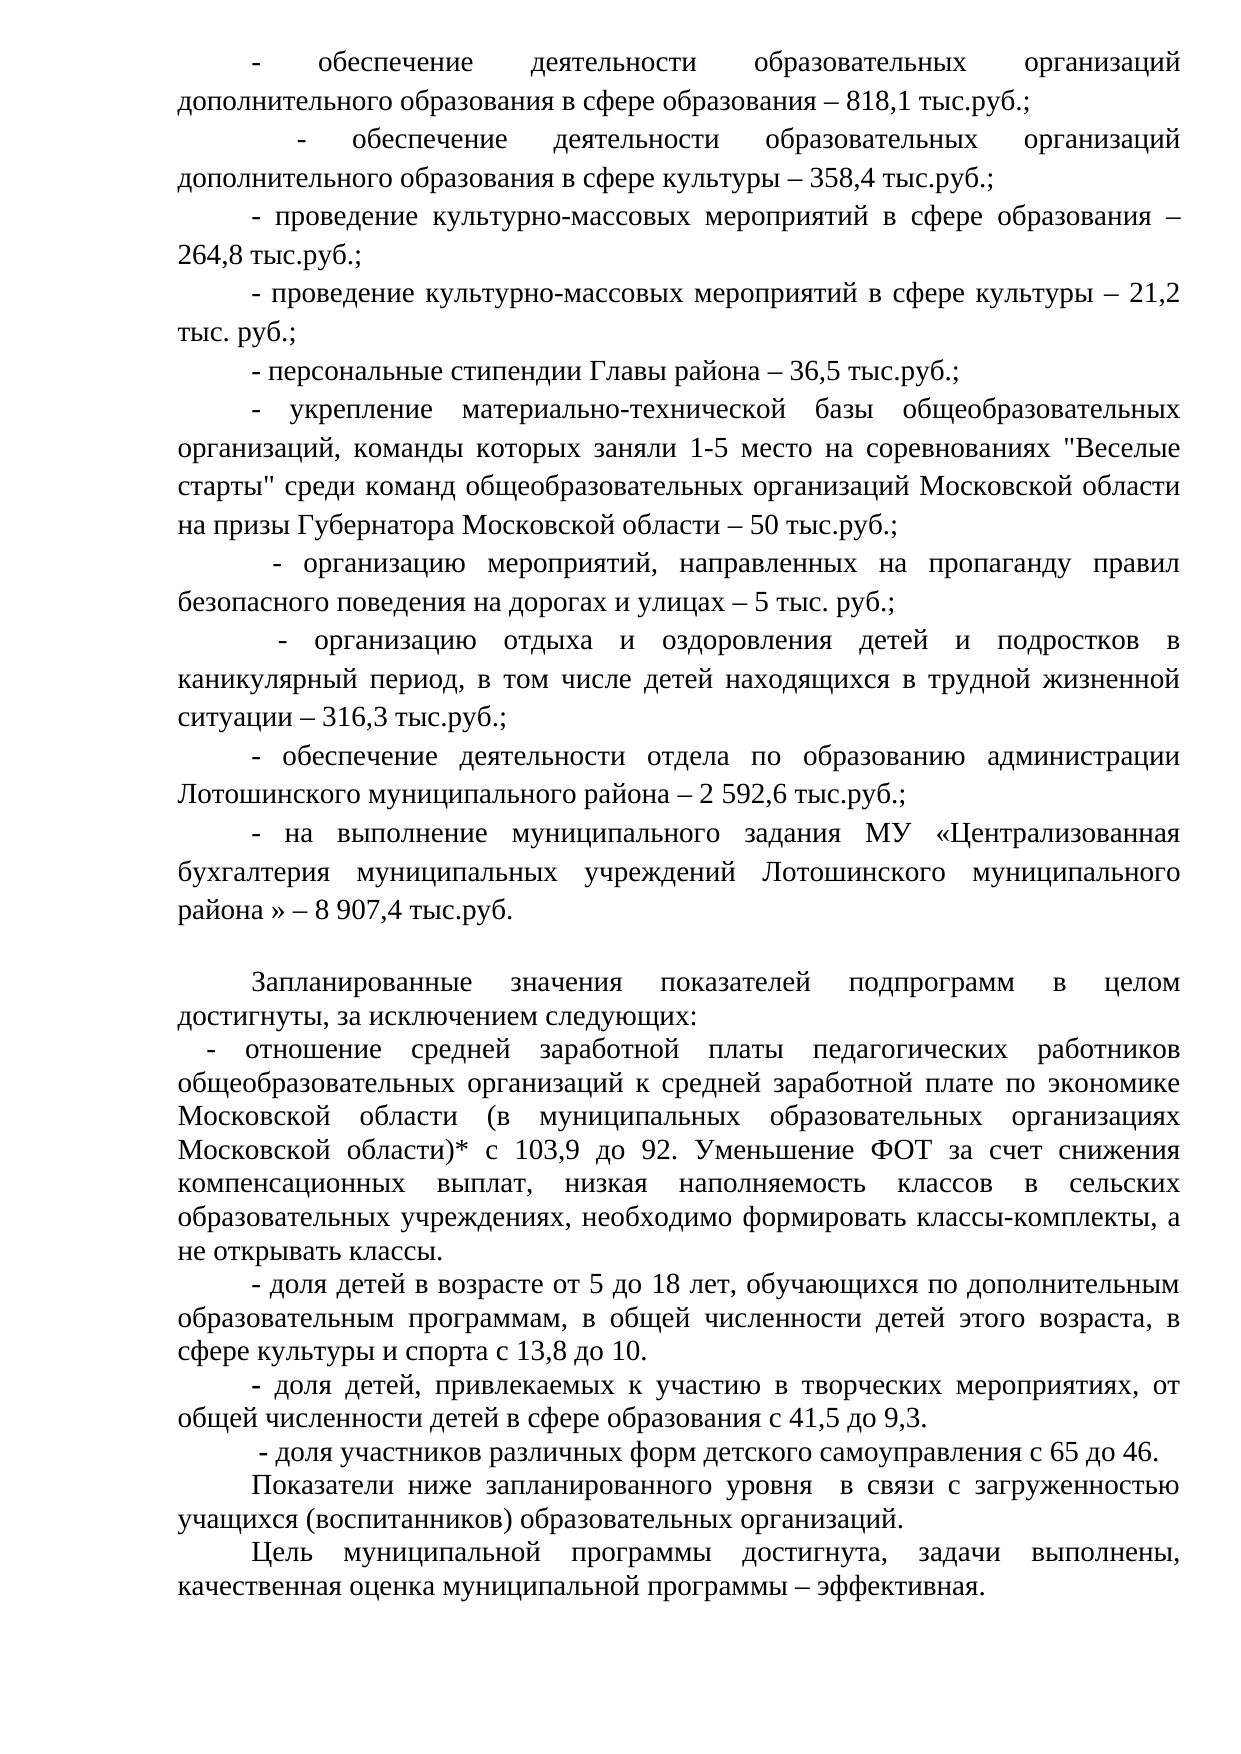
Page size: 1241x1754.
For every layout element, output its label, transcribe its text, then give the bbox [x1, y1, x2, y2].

text - укрепление материально-технической базы общеобразовательных организаций, команды которых заняли 1-5 место на соревнованиях "Веселые старты" среди команд общеобразовательных организаций Московской области на призы Губернатора Московской области – 50 тыс.руб.; [177, 391, 1181, 540]
text - персональные стипендии Главы района – 36,5 тыс.руб.; [177, 353, 1181, 386]
text - доля детей в возрасте от 5 до 18 лет, обучающихся по дополнительным образовательным программам, в общей численности детей этого возраста, в сфере культуры и спорта с 13,8 до 10. [177, 1266, 1181, 1367]
text - доля детей, привлекаемых к участию в творческих мероприятиях, от общей численности детей в сфере образования с 41,5 до 9,3. [177, 1367, 1181, 1434]
text Показатели ниже запланированного уровня в связи с загруженностью учащихся (воспитанников) образовательных организаций. [177, 1467, 1181, 1534]
text - доля участников различных форм детского самоуправления с 65 до 46. [177, 1434, 1181, 1467]
text - на выполнение муниципального задания МУ «Централизованная бухгалтерия муниципальных учреждений Лотошинского муниципального района » – 8 907,4 тыс.руб. [177, 815, 1181, 926]
text - обеспечение деятельности отдела по образованию администрации Лотошинского муниципального района – 2 592,6 тыс.руб.; [177, 738, 1181, 810]
text - отношение средней заработной платы педагогических работников общеобразовательных организаций к средней заработной плате по экономике Московской области (в муниципальных образовательных организациях Московской области)* с 103,9 до 92. Уменьшение ФОТ за счет снижения компенсационных выплат, низкая наполняемость классов в сельских образовательных учреждениях, необходимо формировать классы-комплекты, а не открывать классы. [177, 1031, 1181, 1266]
text - проведение культурно-массовых мероприятий в сфере образования – 264,8 тыс.руб.; [177, 198, 1181, 271]
text - организацию мероприятий, направленных на пропаганду правил безопасного поведения на дорогах и улицах – 5 тыс. руб.; [177, 545, 1181, 617]
text Цель муниципальной программы достигнута, задачи выполнены, качественная оценка муниципальной программы – эффективная. [177, 1534, 1181, 1602]
text - проведение культурно-массовых мероприятий в сфере культуры – 21,2 тыс. руб.; [177, 276, 1181, 348]
text - организацию отдыха и оздоровления детей и подростков в каникулярный период, в том числе детей находящихся в трудной жизненной ситуации – 316,3 тыс.руб.; [177, 622, 1181, 733]
text Запланированные значения показателей подпрограмм в целом достигнуты, за исключением следующих: [177, 964, 1181, 1031]
text - обеспечение деятельности образовательных организаций дополнительного образования в сфере образования – 818,1 тыс.руб.; [177, 44, 1181, 116]
text - обеспечение деятельности образовательных организаций дополнительного образования в сфере культуры – 358,4 тыс.руб.; [177, 121, 1181, 193]
